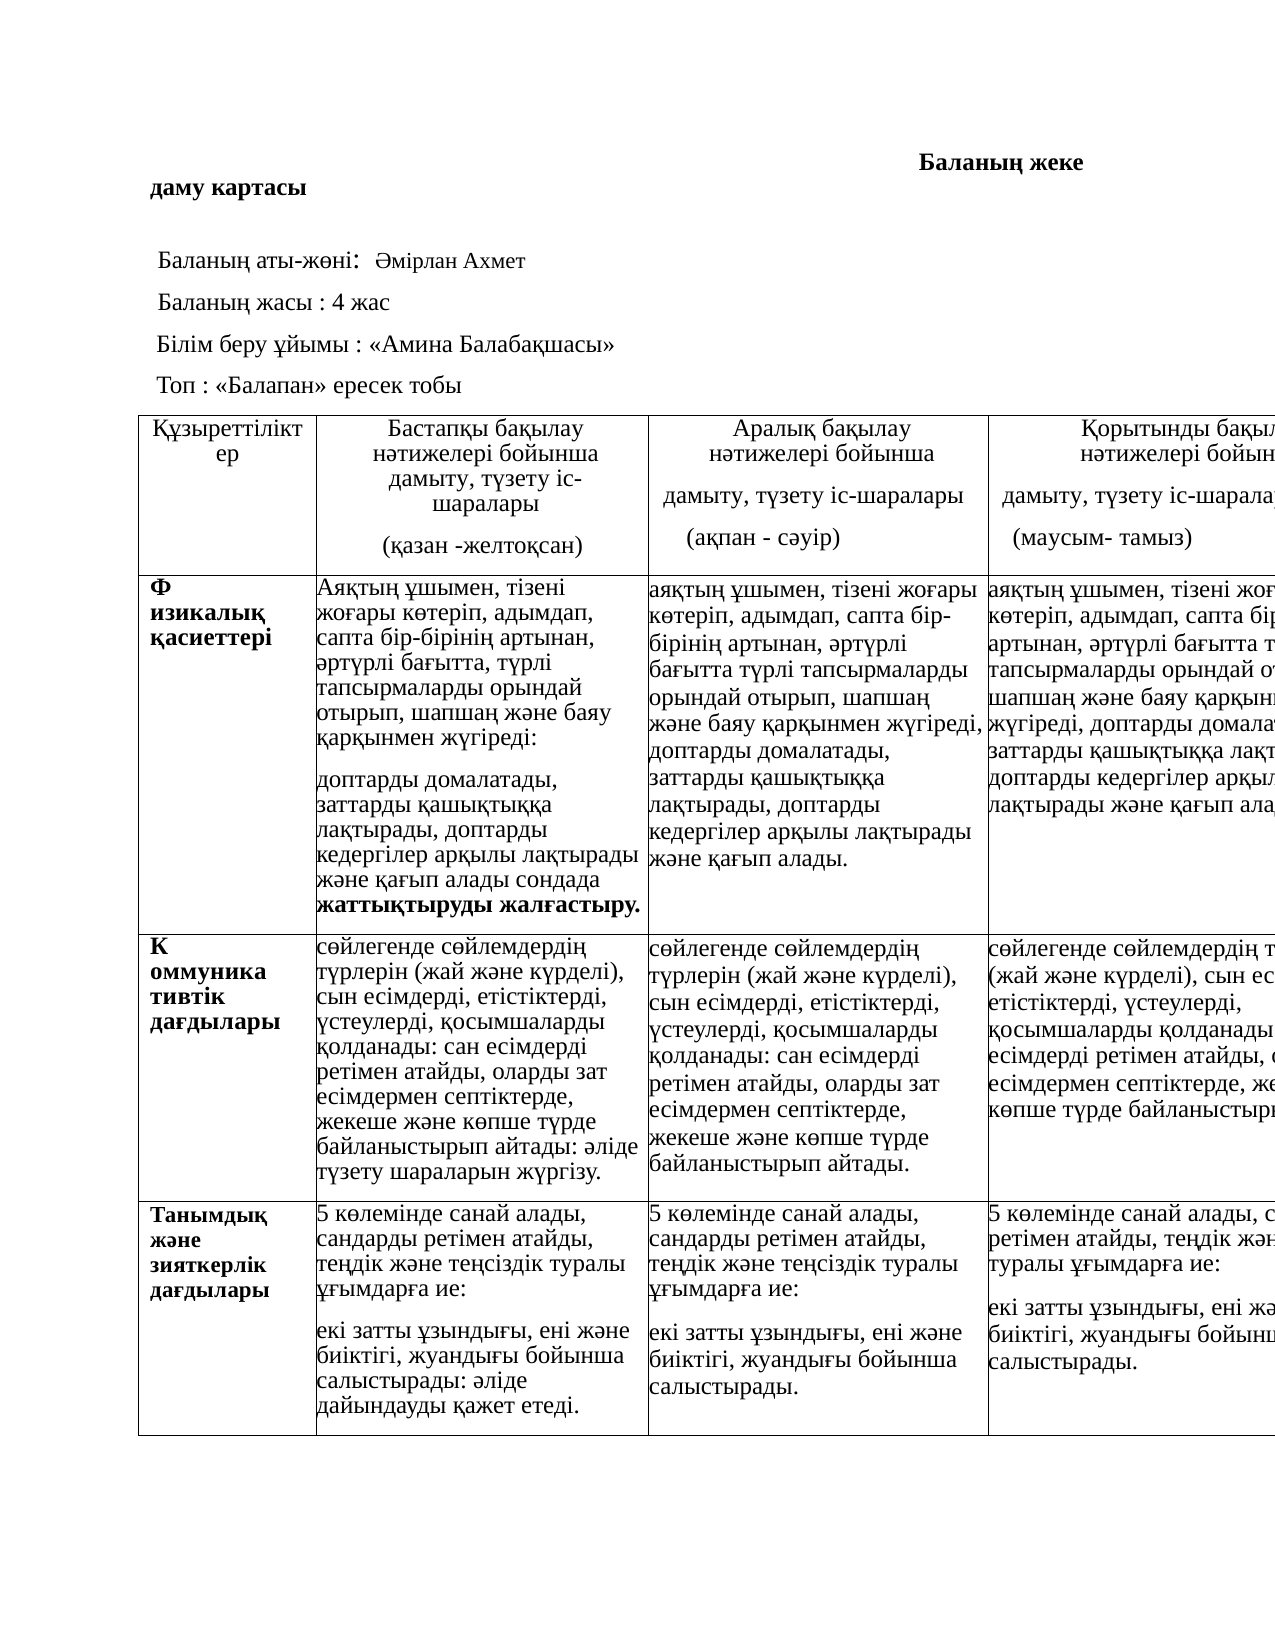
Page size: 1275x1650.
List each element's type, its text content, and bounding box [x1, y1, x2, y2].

table_cell Физикалық қасиеттері [139, 576, 316, 934]
text Баланың аты-жөні: Әмірлан Ахмет [150, 249, 1119, 274]
table_cell Аяқтың ұшымен, тізені жоғары көтеріп, адымдап, сапта бір-бірінің артынан, әртүрлі бағытта, түрлі тапсырмаларды орындай отырып, шапшаң және баяу қарқынмен жүгіреді: доптарды домалатады, заттарды қашықтыққа лақтырады, доптарды кедергілер арқылы лақтырады және қағып алады сондада жаттықтыруды жалғастыру. [317, 576, 648, 934]
table_cell сөйлегенде сөйлемдердің түрлерін (жай және күрделі), сын есімдерді, етістіктерді, үстеулерді, қосымшаларды қолданады: сан есімдерді ретімен атайды, оларды зат есімдермен септіктерде, жекеше және көпше түрде байланыстырып айтады: әліде түзету шараларын жүргізу. [317, 935, 648, 1201]
table_header Бастапқы бақылау нәтижелері бойынша дамыту, түзету іс-шаралары (қазан -желтоқсан) [317, 416, 648, 575]
text Білім беру ұйымы : «Амина Балабақшасы» [150, 332, 1119, 357]
table_cell аяқтың ұшымен, тізені жоғары көтеріп, адымдап, сапта бір-бірінің артынан, әртүрлі бағытта түрлі тапсырмаларды орындай отырып, шапшаң және баяу қарқынмен жүгіреді, доптарды домалатады, заттарды қашықтыққа лақтырады, доптарды кедергілер арқылы лақтырады және қағып алады. [989, 576, 1275, 934]
table_cell 5 көлемінде санай алады, сандарды ретімен атайды, теңдік және теңсіздік туралы ұғымдарға ие: екі затты ұзындығы, ені және биіктігі, жуандығы бойынша салыстырады: әліде дайындауды қажет етеді. [317, 1202, 648, 1435]
table_cell сөйлегенде сөйлемдердің түрлерін (жай және күрделі), сын есімдерді, етістіктерді, үстеулерді, қосымшаларды қолданады: сан есімдерді ретімен атайды, оларды зат есімдермен септіктерде, жекеше және көпше түрде байланыстырып айтады. [989, 935, 1275, 1201]
table_cell аяқтың ұшымен, тізені жоғары көтеріп, адымдап, сапта бір-бірінің артынан, әртүрлі бағытта түрлі тапсырмаларды орындай отырып, шапшаң және баяу қарқынмен жүгіреді, доптарды домалатады, заттарды қашықтыққа лақтырады, доптарды кедергілер арқылы лақтырады және қағып алады. [649, 576, 988, 934]
table_header Құзыреттілікт ер [139, 416, 316, 575]
table_header Аралық бақылау нәтижелері бойынша дамыту, түзету іс-шаралары (ақпан - сәуір) [649, 416, 988, 575]
table_cell Коммуника тивтік дағдылары [139, 935, 316, 1201]
table_header Қорытынды бақылау нәтижелері бойынша дамыту, түзету іс-шаралары (маусым- тамыз) [989, 416, 1275, 575]
table_cell Танымдық және зияткерлік дағдылары [139, 1202, 316, 1435]
table_cell сөйлегенде сөйлемдердің түрлерін (жай және күрделі), сын есімдерді, етістіктерді, үстеулерді, қосымшаларды қолданады: сан есімдерді ретімен атайды, оларды зат есімдермен септіктерде, жекеше және көпше түрде байланыстырып айтады. [649, 935, 988, 1201]
text Баланың жасы : 4 жас [150, 290, 1119, 315]
table_cell 5 көлемінде санай алады, сандарды ретімен атайды, теңдік және теңсіздік туралы ұғымдарға ие: екі затты ұзындығы, ені және биіктігі, жуандығы бойынша салыстырады. [649, 1202, 988, 1435]
table_cell 5 көлемінде санай алады, сандарды ретімен атайды, теңдік және теңсіздік туралы ұғымдарға ие: екі затты ұзындығы, ені және биіктігі, жуандығы бойынша салыстырады. [989, 1202, 1275, 1435]
text Баланың жеке даму картасы [150, 150, 1119, 200]
text Топ : «Балапан» ересек тобы [150, 374, 1119, 399]
